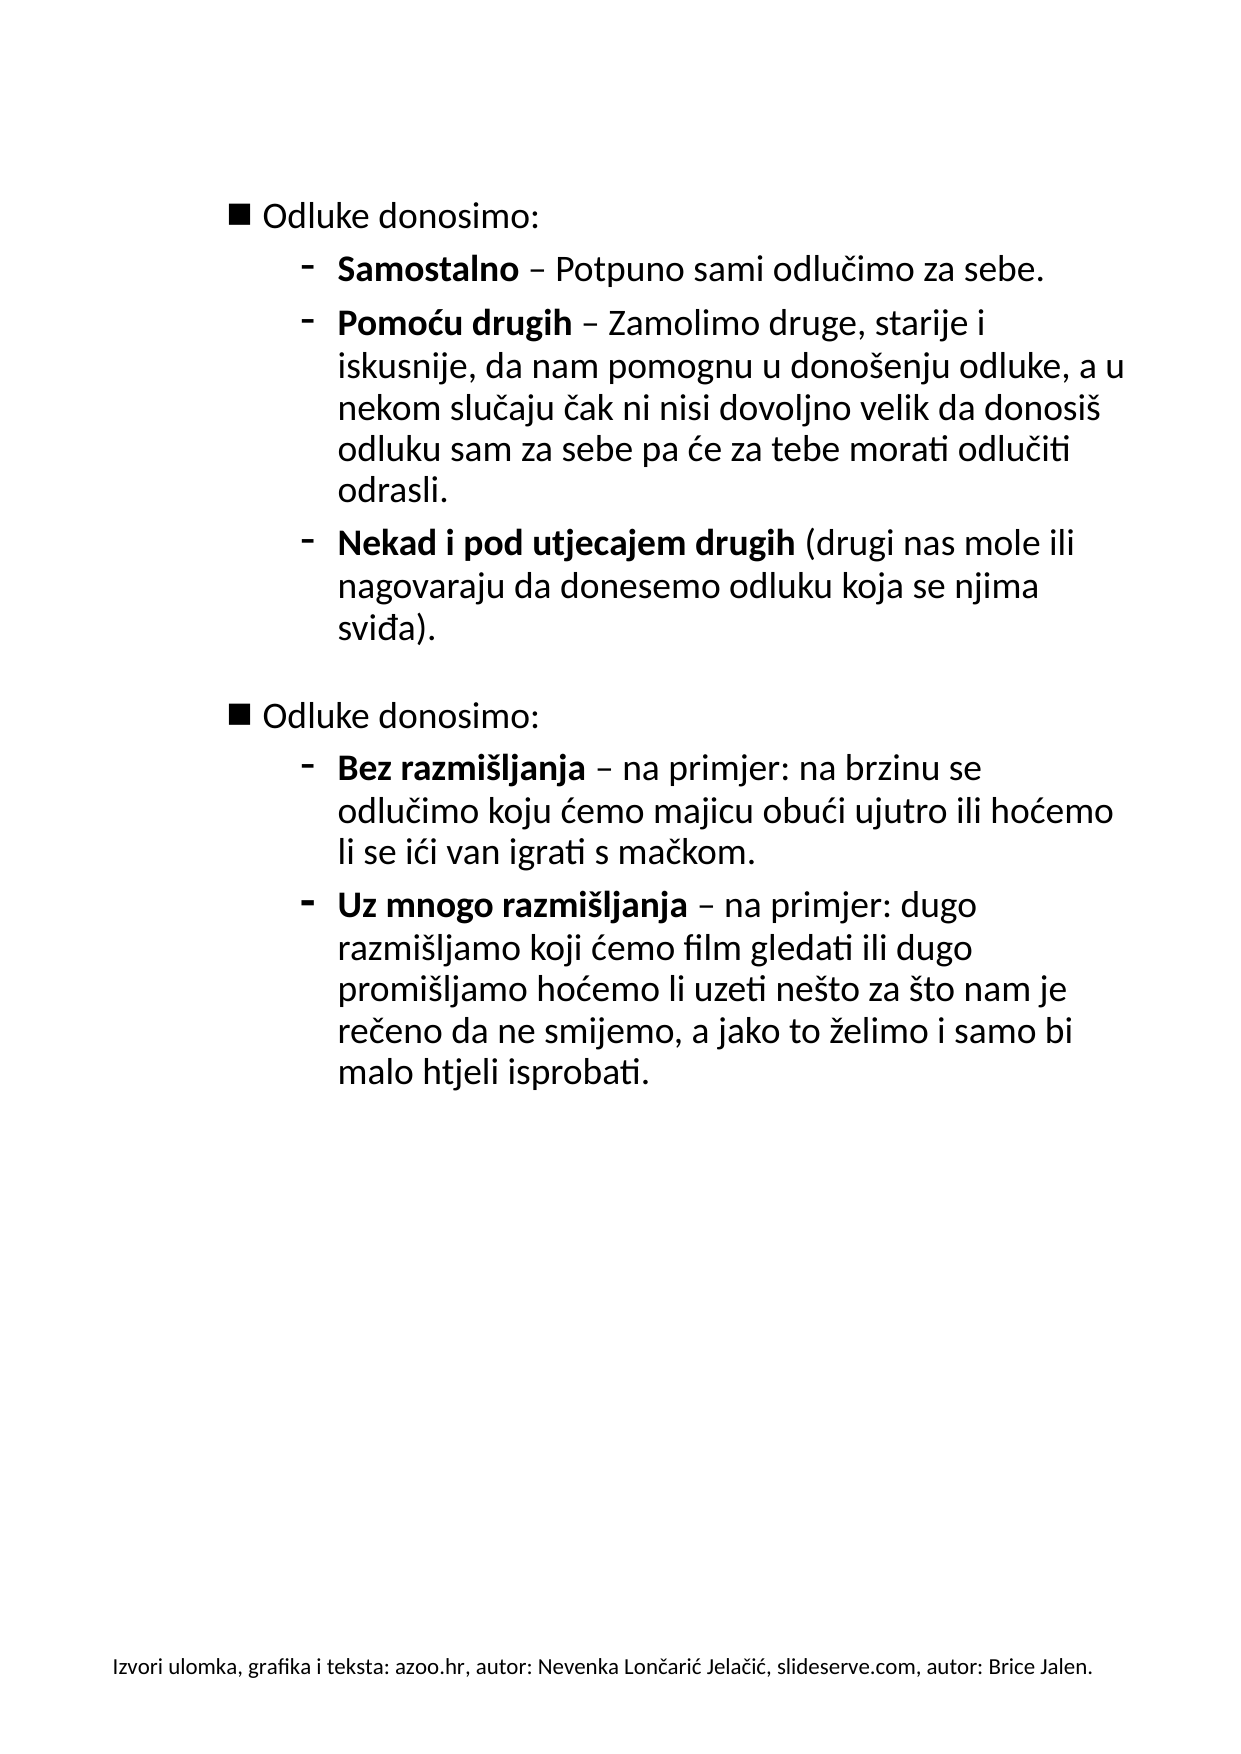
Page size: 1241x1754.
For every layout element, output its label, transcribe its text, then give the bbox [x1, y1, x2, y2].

list Odluke donosimo: [225, 196, 1128, 237]
list Uz mnogo razmišljanja – na primjer: dugo razmišljamo koji ćemo film gledati ili dugo promišljamo hoćemo li uzeti nešto za što nam je rečeno da ne smijemo, a jako to želimo i samo bi malo htjeli isprobati. [300, 874, 1128, 1094]
list Nekad i pod utjecajem drugih (drugi nas mole ili nagovaraju da donesemo odluku koja se njima sviđa). [300, 512, 1128, 649]
list Bez razmišljanja – na primjer: na brzinu se odlučimo koju ćemo majicu obući ujutro ili hoćemo li se ići van igrati s mačkom. [300, 736, 1128, 874]
list Samostalno – Potpuno sami odlučimo za sebe. [300, 237, 1128, 292]
list Pomoću drugih – Zamolimo druge, starije i iskusnije, da nam pomognu u donošenju odluke, a u nekom slučaju čak ni nisi dovoljno velik da donosiš odluku sam za sebe pa će za tebe morati odlučiti odrasli. [300, 292, 1128, 512]
list Odluke donosimo: [225, 695, 1128, 736]
